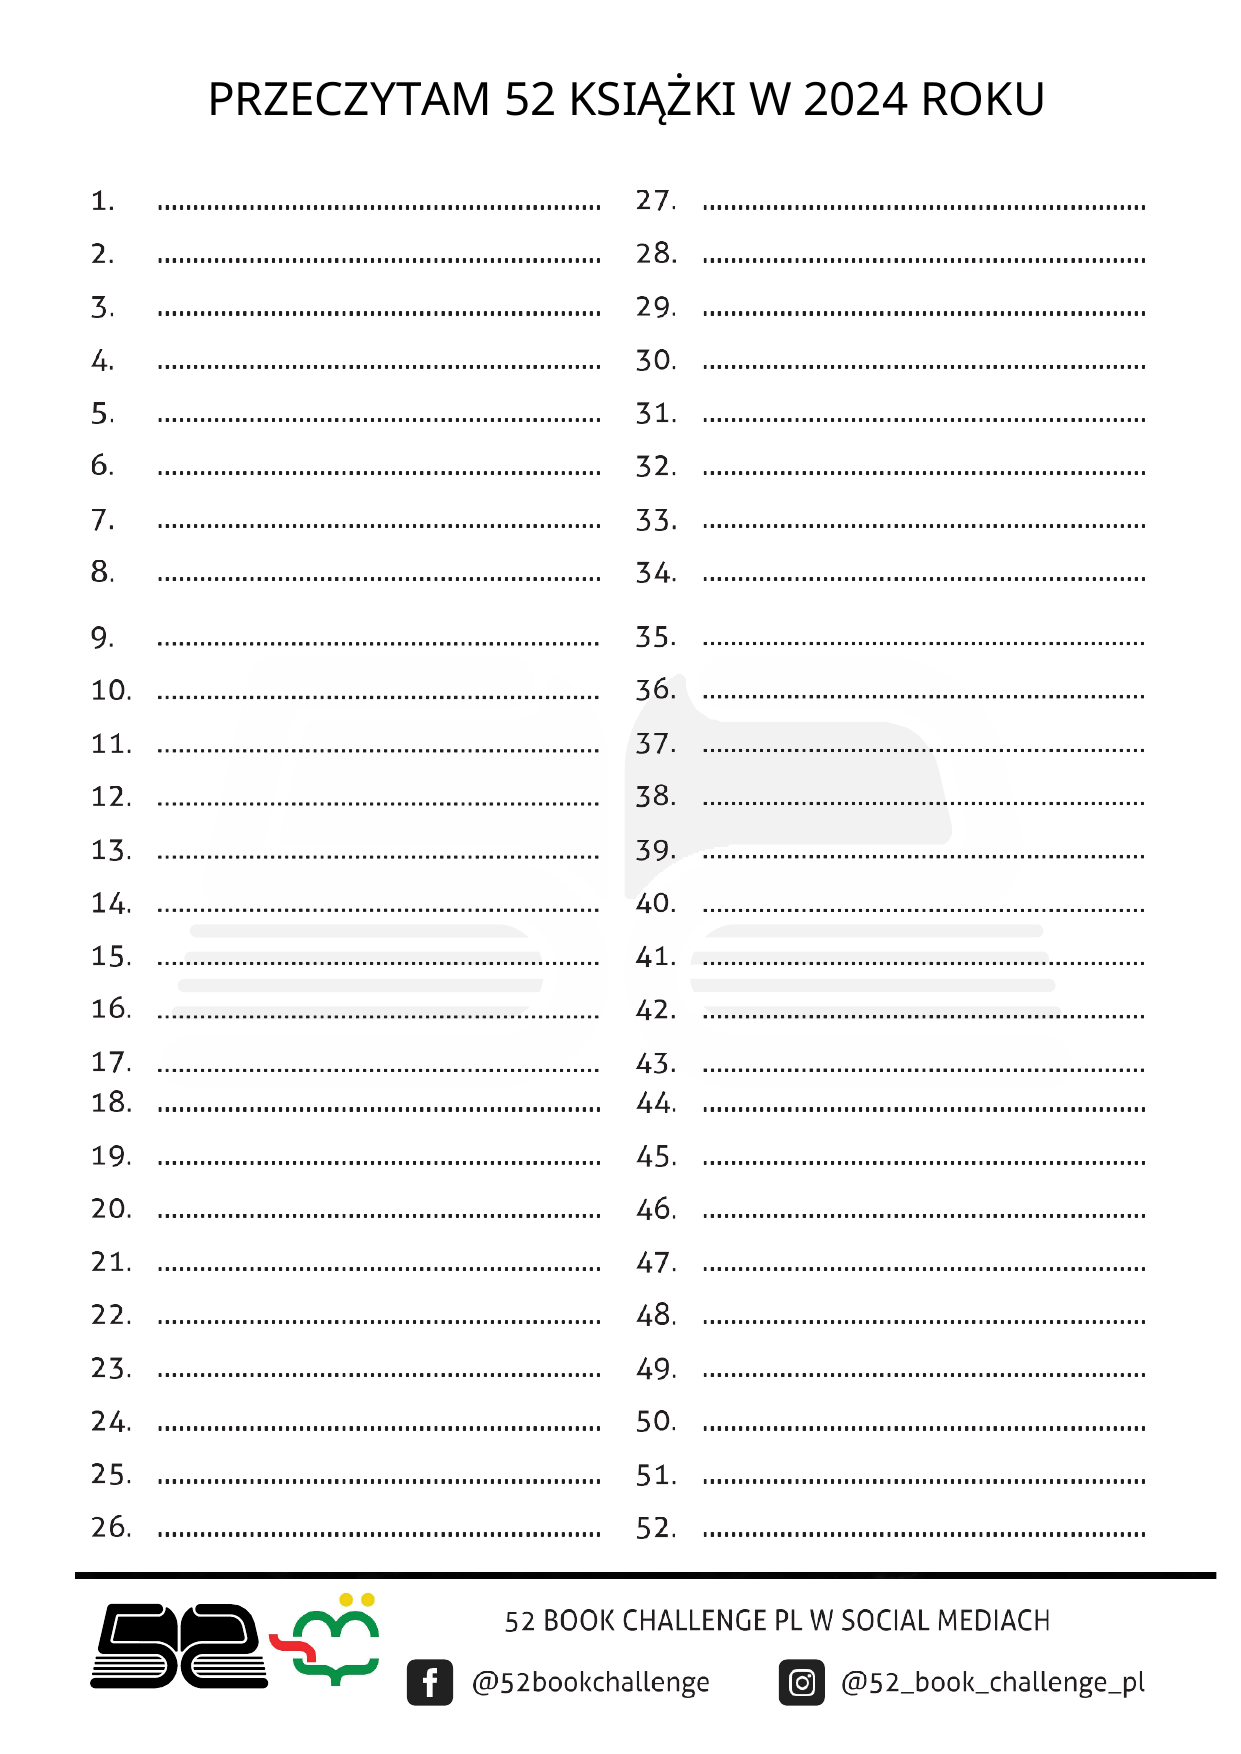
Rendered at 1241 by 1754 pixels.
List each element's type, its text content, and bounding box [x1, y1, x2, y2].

picture [158, 471, 600, 475]
picture [703, 1320, 1145, 1324]
picture [91, 296, 113, 318]
picture [842, 1671, 1145, 1698]
picture [75, 1572, 1217, 1579]
picture [636, 190, 675, 211]
picture [92, 1051, 131, 1073]
title PRZECZYTAM 52 KSIĄŻKI W 2024 ROKU [73, 67, 1180, 129]
picture [636, 241, 676, 263]
picture [624, 626, 1144, 1087]
picture [636, 1302, 676, 1326]
picture [92, 786, 131, 806]
picture [92, 453, 113, 475]
picture [267, 1592, 381, 1687]
picture [703, 418, 1145, 422]
picture [91, 1198, 131, 1218]
picture [92, 945, 131, 967]
picture [92, 1090, 131, 1112]
picture [636, 1145, 676, 1167]
picture [91, 1304, 131, 1324]
picture [92, 839, 131, 861]
picture [91, 1357, 131, 1379]
picture [703, 311, 1145, 316]
picture [703, 1479, 1145, 1484]
picture [636, 349, 676, 371]
picture [91, 243, 113, 263]
picture [636, 1251, 676, 1273]
picture [703, 1107, 1145, 1112]
picture [158, 642, 609, 1087]
picture [92, 402, 113, 424]
picture [637, 1517, 675, 1539]
picture [92, 996, 131, 1018]
picture [789, 1669, 815, 1696]
picture [703, 205, 1145, 210]
picture [703, 1161, 1145, 1165]
picture [703, 1214, 1145, 1218]
picture [91, 1515, 131, 1537]
picture [158, 1532, 600, 1537]
picture [158, 258, 600, 263]
picture [91, 560, 114, 582]
picture [636, 455, 676, 477]
picture [158, 1320, 600, 1324]
picture [703, 524, 1145, 528]
picture [158, 1161, 600, 1165]
picture [703, 1373, 1145, 1377]
picture [92, 509, 113, 531]
picture [636, 1091, 676, 1113]
picture [158, 1267, 600, 1271]
picture [636, 402, 676, 424]
picture [703, 1426, 1145, 1431]
picture [158, 1373, 600, 1377]
picture [158, 1107, 600, 1112]
picture [92, 679, 131, 700]
picture [91, 349, 113, 371]
picture [703, 1532, 1145, 1537]
picture [637, 1410, 675, 1432]
picture [158, 577, 600, 581]
picture [703, 577, 1145, 581]
picture [92, 733, 131, 753]
picture [92, 190, 113, 210]
picture [505, 1609, 1049, 1632]
picture [92, 892, 131, 914]
picture [158, 311, 600, 316]
picture [91, 1410, 131, 1432]
picture [636, 1196, 676, 1220]
picture [636, 1357, 676, 1380]
picture [158, 1479, 600, 1484]
picture [92, 1145, 131, 1167]
picture [703, 471, 1145, 475]
picture [158, 365, 600, 369]
picture [637, 1464, 676, 1486]
picture [158, 1214, 600, 1218]
picture [91, 626, 113, 649]
picture [473, 1671, 709, 1698]
picture [636, 561, 676, 583]
picture [91, 1463, 131, 1485]
picture [636, 296, 675, 318]
picture [158, 205, 600, 210]
picture [703, 258, 1145, 263]
picture [636, 509, 676, 531]
picture [703, 365, 1145, 369]
picture [703, 1267, 1145, 1271]
picture [158, 418, 600, 422]
picture [91, 1251, 131, 1271]
picture [158, 524, 600, 528]
picture [158, 1426, 600, 1431]
picture [423, 1668, 437, 1697]
